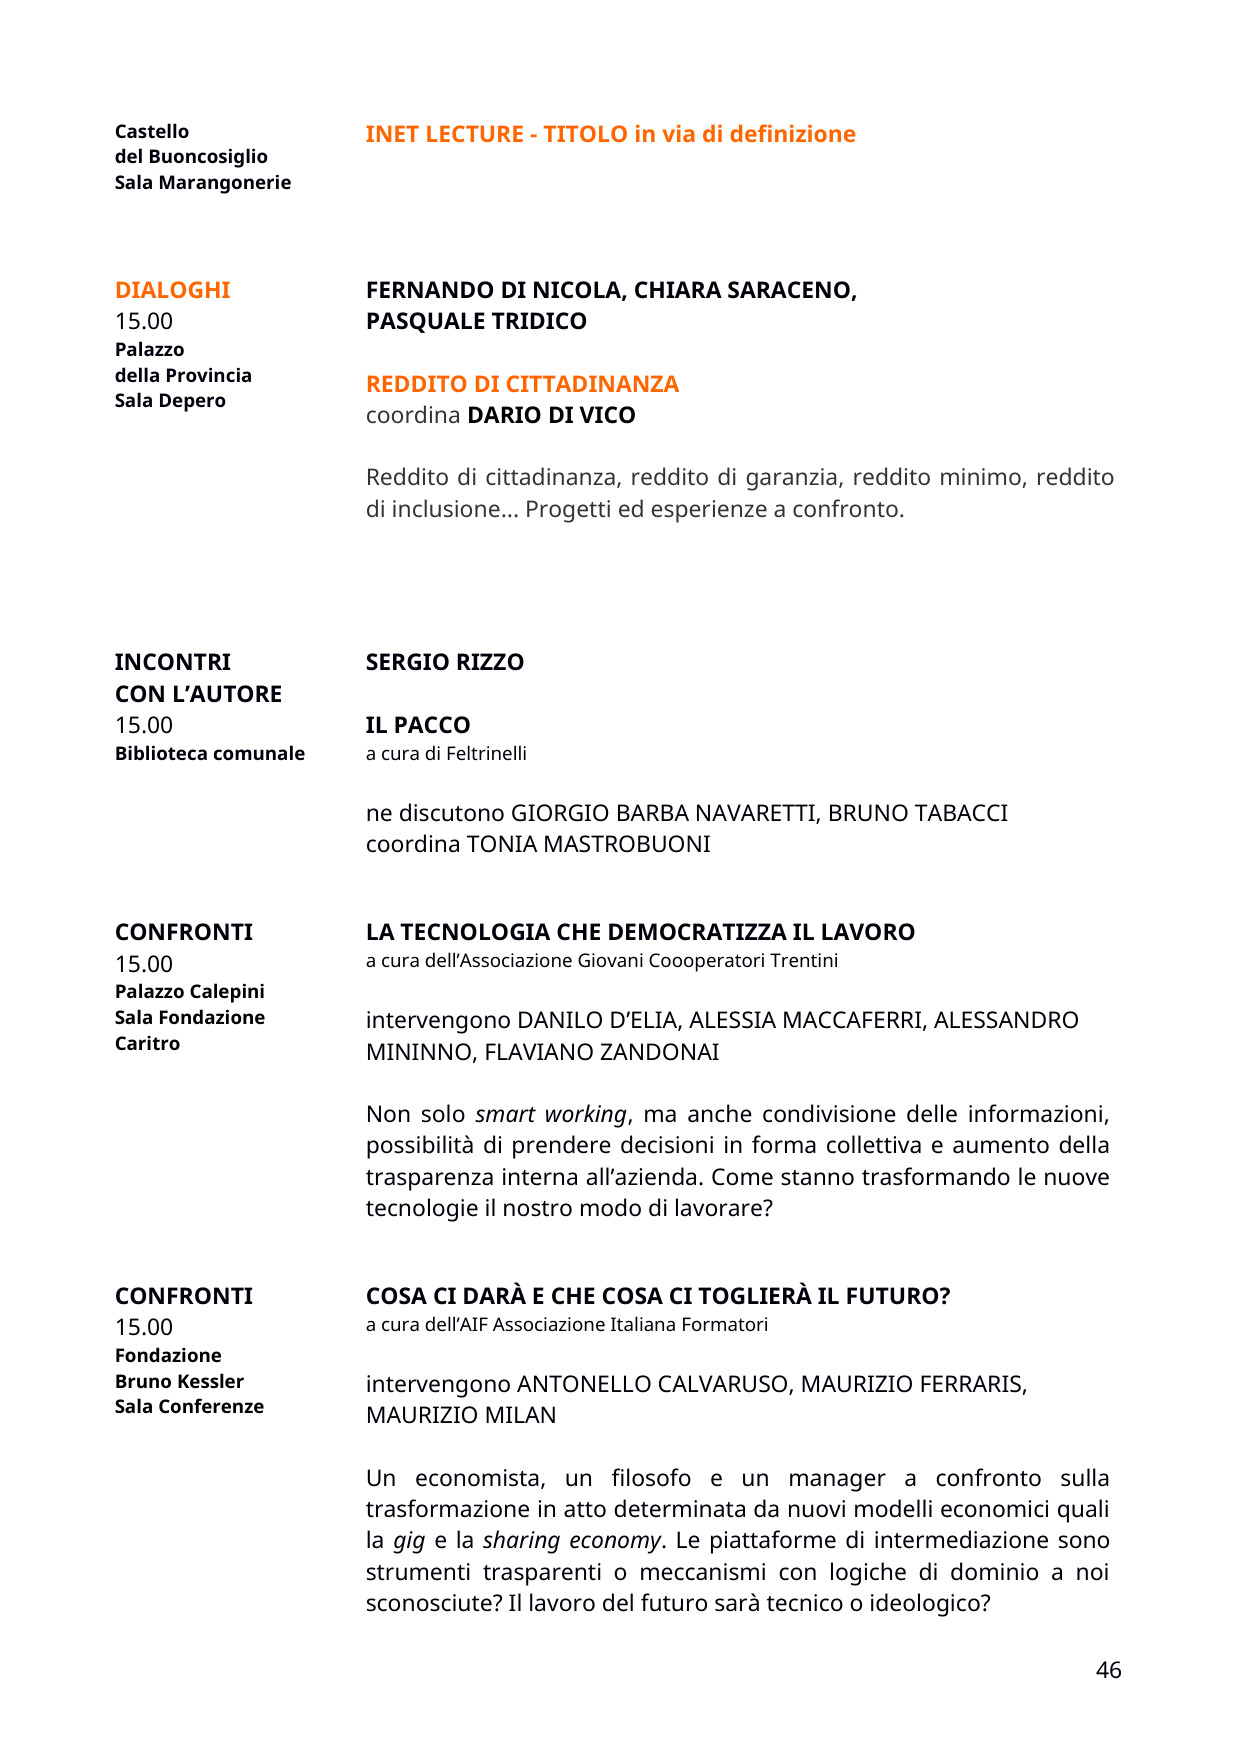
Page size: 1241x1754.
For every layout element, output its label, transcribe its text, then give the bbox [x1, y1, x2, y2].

table_header INCONTRI CON L’AUTORE 15.00 Biblioteca comunale [103, 646, 354, 859]
table_header SERGIO RIZZO IL PACCO a cura di Feltrinelli ne discutono GIORGIO BARBA NAVARETTI, BRUNO TABACCI coordina TONIA MASTROBUONI [354, 646, 1122, 859]
table_header CONFRONTI 15.00 Palazzo Calepini Sala Fondazione Caritro [103, 916, 354, 1223]
table_header CONFRONTI 15.00 Fondazione Bruno Kessler Sala Conferenze [103, 1280, 354, 1618]
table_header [103, 118, 354, 211]
table_header LA TECNOLOGIA CHE DEMOCRATIZZA IL LAVORO a cura dell’Associazione Giovani Coooperatori Trentini intervengono DANILO D’ELIA, ALESSIA MACCAFERRI, ALESSANDRO MININNO, FLAVIANO ZANDONAI Non solo smart working, ma anche condivisione delle informazioni, possibilità di prendere decisioni in forma collettiva e aumento della trasparenza interna all’azienda. Come stanno trasformando le nuove tecnologie il nostro modo di lavorare? [354, 916, 1122, 1223]
table_header FERNANDO DI NICOLA, CHIARA SARACENO, PASQUALE TRIDICO REDDITO DI CITTADINANZA coordina DARIO DI VICO Reddito di cittadinanza, reddito di garanzia, reddito minimo, reddito di inclusione... Progetti ed esperienze a confronto. [354, 274, 1127, 553]
table_header DIALOGHI 15.00 Palazzo della Provincia Sala Depero [103, 274, 354, 553]
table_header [354, 118, 1127, 211]
table_header COSA CI DARÀ E CHE COSA CI TOGLIERÀ IL FUTURO? a cura dell’AIF Associazione Italiana Formatori intervengono ANTONELLO CALVARUSO, MAURIZIO FERRARIS, MAURIZIO MILAN Un economista, un filosofo e un manager a confronto sulla trasformazione in atto determinata da nuovi modelli economici quali la gig e la sharing economy. Le piattaforme di intermediazione sono strumenti trasparenti o meccanismi con logiche di dominio a noi sconosciute? Il lavoro del futuro sarà tecnico o ideologico? [354, 1280, 1122, 1618]
